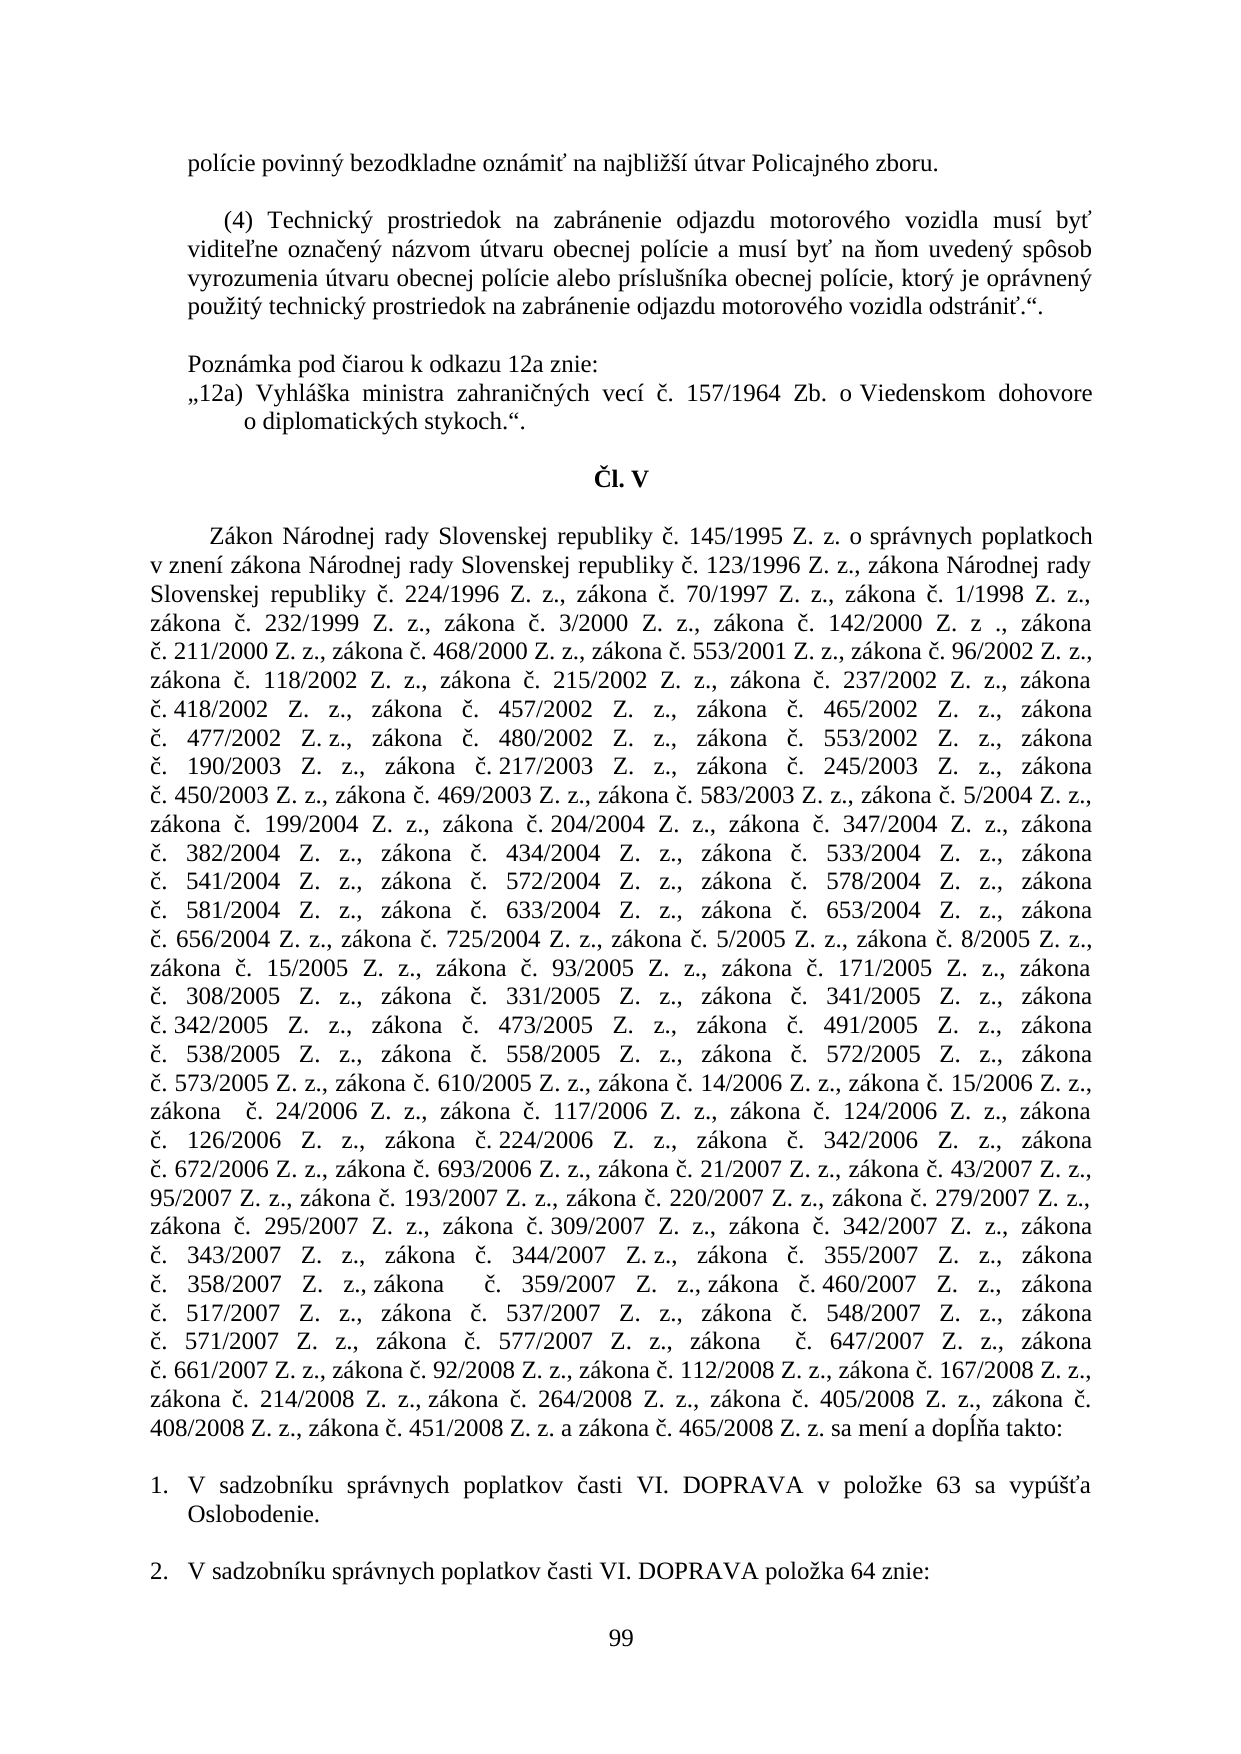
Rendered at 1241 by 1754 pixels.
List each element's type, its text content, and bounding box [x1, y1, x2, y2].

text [187, 148, 1093, 176]
text (4) Technický prostriedok na zabránenie odjazdu motorového vozidla musí byť viditeľne označený názvom útvaru obecnej polície a musí byť na ňom uvedený spôsob vyrozumenia útvaru obecnej polície alebo príslušníka obecnej polície, ktorý je oprávnený použitý technický prostriedok na zabránenie odjazdu motorového vozidla odstrániť.“. [187, 205, 1093, 320]
list V sadzobníku správnych poplatkov časti VI. DOPRAVA položka 64 znie: [150, 1556, 1093, 1585]
text Zákon Národnej rady Slovenskej republiky č. 145/1995 Z. z. o správnych poplatkoch v znení zákona Národnej rady Slovenskej republiky č. 123/1996 Z. z., zákona Národnej rady Slovenskej republiky č. 224/1996 Z. z., zákona č. 70/1997 Z. z., zákona č. 1/1998 Z. z., zákona č. 232/1999 Z. z., zákona č. 3/2000 Z. z., zákona č. 142/2000 Z. z ., zákona č. 211/2000 Z. z., zákona č. 468/2000 Z. z., zákona č. 553/2001 Z. z., zákona č. 96/2002 Z. z., zákona č. 118/2002 Z. z., zákona č. 215/2002 Z. z., zákona č. 237/2002 Z. z., zákona č. 418/2002 Z. z., zákona č. 457/2002 Z. z., zákona č. 465/2002 Z. z., zákona č. 477/2002 Z. z., zákona č. 480/2002 Z. z., zákona č. 553/2002 Z. z., zákona č. 190/2003 Z. z., zákona č. 217/2003 Z. z., zákona č. 245/2003 Z. z., zákona č. 450/2003 Z. z., zákona č. 469/2003 Z. z., zákona č. 583/2003 Z. z., zákona č. 5/2004 Z. z., zákona č. 199/2004 Z. z., zákona č. 204/2004 Z. z., zákona č. 347/2004 Z. z., zákona č. 382/2004 Z. z., zákona č. 434/2004 Z. z., zákona č. 533/2004 Z. z., zákona č. 541/2004 Z. z., zákona č. 572/2004 Z. z., zákona č. 578/2004 Z. z., zákona č. 581/2004 Z. z., zákona č. 633/2004 Z. z., zákona č. 653/2004 Z. z., zákona č. 656/2004 Z. z., zákona č. 725/2004 Z. z., zákona č. 5/2005 Z. z., zákona č. 8/2005 Z. z., zákona č. 15/2005 Z. z., zákona č. 93/2005 Z. z., zákona č. 171/2005 Z. z., zákona č. 308/2005 Z. z., zákona č. 331/2005 Z. z., zákona č. 341/2005 Z. z., zákona č. 342/2005 Z. z., zákona č. 473/2005 Z. z., zákona č. 491/2005 Z. z., zákona č. 538/2005 Z. z., zákona č. 558/2005 Z. z., zákona č. 572/2005 Z. z., zákona č. 573/2005 Z. z., zákona č. 610/2005 Z. z., zákona č. 14/2006 Z. z., zákona č. 15/2006 Z. z., zákona č. 24/2006 Z. z., zákona č. 117/2006 Z. z., zákona č. 124/2006 Z. z., zákona č. 126/2006 Z. z., zákona č. 224/2006 Z. z., zákona č. 342/2006 Z. z., zákona č. 672/2006 Z. z., zákona č. 693/2006 Z. z., zákona č. 21/2007 Z. z., zákona č. 43/2007 Z. z., 95/2007 Z. z., zákona č. 193/2007 Z. z., zákona č. 220/2007 Z. z., zákona č. 279/2007 Z. z., zákona č. 295/2007 Z. z., zákona č. 309/2007 Z. z., zákona č. 342/2007 Z. z., zákona č. 343/2007 Z. z., zákona č. 344/2007 Z. z., zákona č. 355/2007 Z. z., zákona č. 358/2007 Z. z., zákona č. 359/2007 Z. z., zákona č. 460/2007 Z. z., zákona č. 517/2007 Z. z., zákona č. 537/2007 Z. z., zákona č. 548/2007 Z. z., zákona č. 571/2007 Z. z., zákona č. 577/2007 Z. z., zákona č. 647/2007 Z. z., zákona č. 661/2007 Z. z., zákona č. 92/2008 Z. z., zákona č. 112/2008 Z. z., zákona č. 167/2008 Z. z., zákona č. 214/2008 Z. z., zákona č. 264/2008 Z. z., zákona č. 405/2008 Z. z., zákona č. 408/2008 Z. z., zákona č. 451/2008 Z. z. a zákona č. 465/2008 Z. z. sa mení a dopĺňa takto: [150, 521, 1093, 1441]
text Poznámka pod čiarou k odkazu 12a znie: [187, 349, 1093, 378]
text Čl. V [150, 464, 1093, 493]
text „12a) Vyhláška ministra zahraničných vecí č. 157/1964 Zb. o Viedenskom dohovore o diplomatických stykoch.“. [187, 378, 1093, 435]
list V sadzobníku správnych poplatkov časti VI. DOPRAVA v položke 63 sa vypúšťa Oslobodenie. [150, 1470, 1093, 1528]
